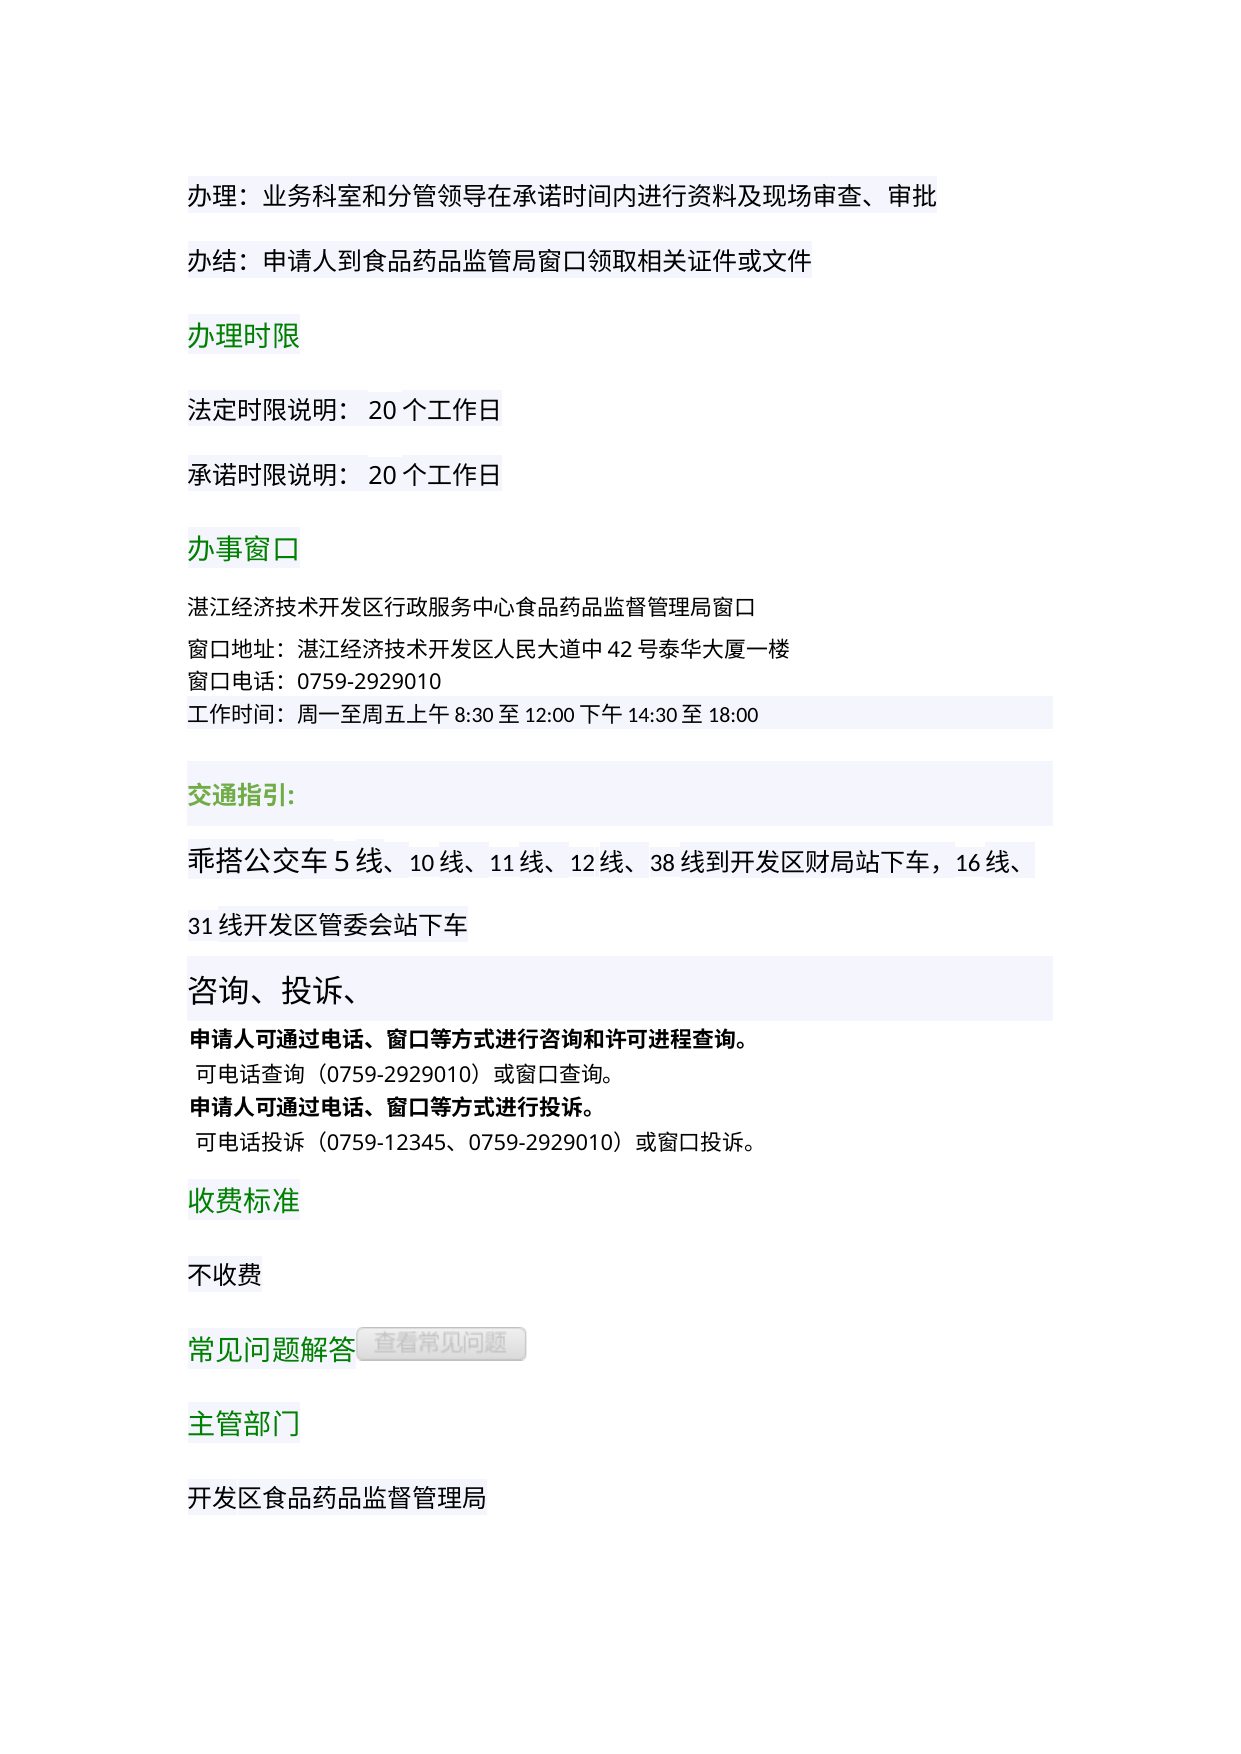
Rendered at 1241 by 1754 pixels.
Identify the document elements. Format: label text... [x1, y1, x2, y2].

text 咨询、投诉、 [187, 956, 1053, 1021]
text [187, 162, 1053, 292]
list 申请人可通过电话、窗口等方式进行咨询和许可进程查询。 [189, 1021, 1053, 1054]
text 承诺时限说明： 20个工作日 [187, 441, 1053, 506]
text 收费标准 [187, 1167, 1053, 1232]
list 申请人可通过电话、窗口等方式进行投诉。 [189, 1089, 1053, 1122]
text 不收费 [187, 1241, 1053, 1306]
text 办事窗口 [187, 515, 1053, 580]
text 办理时限 [187, 301, 1053, 366]
text 交通指引: [187, 761, 1053, 826]
text 乖搭公交车5线、10线、11线、12线、38线到开发区财局站下车，16线、31线开发区管委会站下车 [187, 826, 1053, 956]
text 常见问题解答 [187, 1316, 1053, 1381]
text 可电话查询（0759-2929010）或窗口查询。 [195, 1057, 1053, 1089]
text 湛江经济技术开发区行政服务中心食品药品监督管理局窗口 [187, 589, 1053, 622]
text 主管部门 [187, 1390, 1053, 1455]
picture [356, 1327, 527, 1361]
text 窗口地址：湛江经济技术开发区人民大道中42号泰华大厦一楼 [187, 631, 1053, 664]
text 法定时限说明： 20个工作日 [187, 376, 1053, 441]
text 工作时间：周一至周五上午8:30至12:00下午14:30至18:00 [187, 696, 1053, 729]
text 开发区食品药品监督管理局 [187, 1464, 1053, 1529]
text 窗口电话：0759-2929010 [187, 664, 1053, 696]
text 可电话投诉（0759-12345、0759-2929010）或窗口投诉。 [195, 1125, 1053, 1158]
